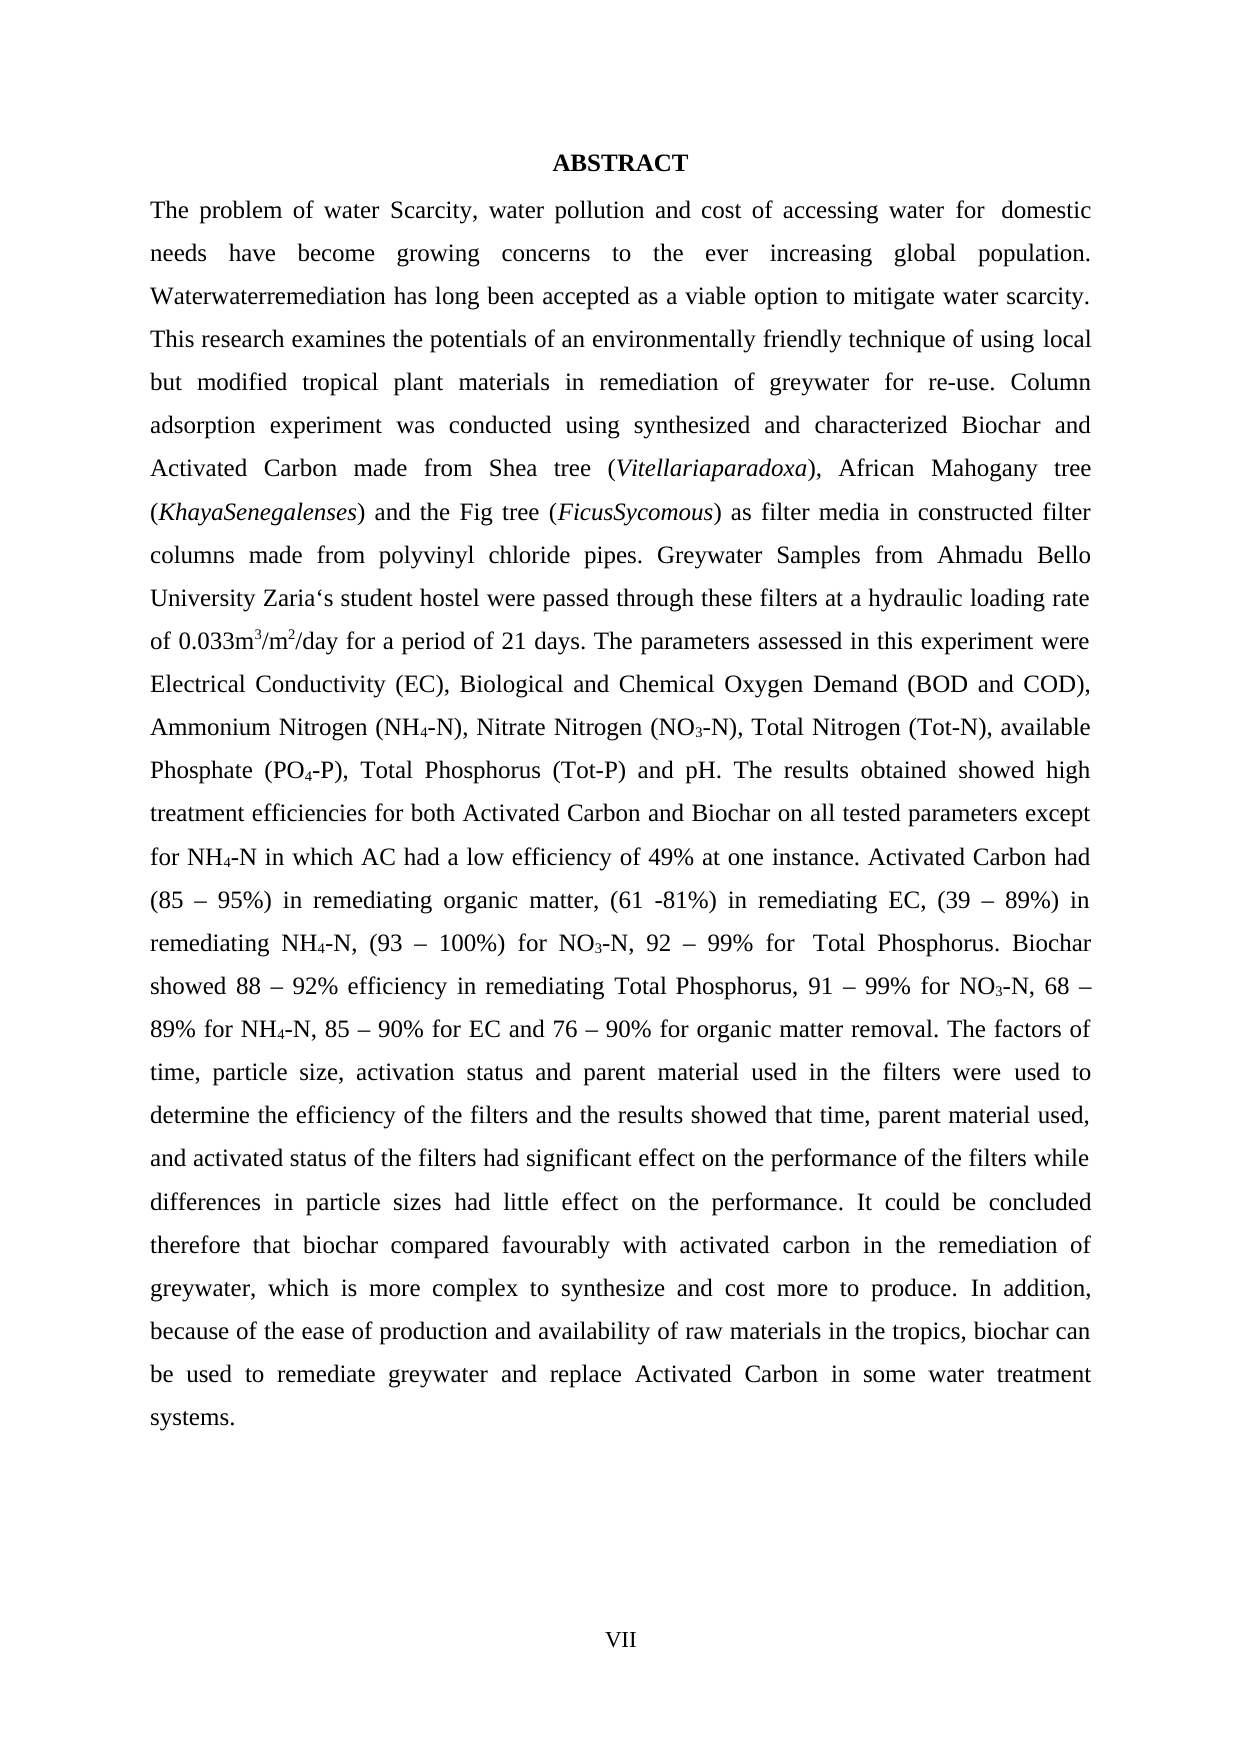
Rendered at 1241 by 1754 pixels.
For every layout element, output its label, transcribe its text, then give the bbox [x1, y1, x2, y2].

text The problem of water Scarcity, water pollution and cost of accessing water for domestic needs have become growing concerns to the ever increasing global population. Waterwaterremediation has long been accepted as a viable option to mitigate water scarcity. This research examines the potentials of an environmentally friendly technique of using local but modified tropical plant materials in remediation of greywater for re-use. Column adsorption experiment was conducted using synthesized and characterized Biochar and Activated Carbon made from Shea tree (Vitellariaparadoxa), African Mahogany tree (KhayaSenegalenses) and the Fig tree (FicusSycomous) as filter media in constructed filter columns made from polyvinyl chloride pipes. Greywater Samples from Ahmadu Bello University Zaria‘s student hostel were passed through these filters at a hydraulic loading rate of 0.033m3/m2/day for a period of 21 days. The parameters assessed in this experiment were Electrical Conductivity (EC), Biological and Chemical Oxygen Demand (BOD and COD), Ammonium Nitrogen (NH4-N), Nitrate Nitrogen (NO3-N), Total Nitrogen (Tot-N), available Phosphate (PO4-P), Total Phosphorus (Tot-P) and pH. The results obtained showed high treatment efficiencies for both Activated Carbon and Biochar on all tested parameters except for NH4-N in which AC had a low efficiency of 49% at one instance. Activated Carbon had (85 – 95%) in remediating organic matter, (61 -81%) in remediating EC, (39 – 89%) in remediating NH4-N, (93 – 100%) for NO3-N, 92 – 99% for Total Phosphorus. Biochar showed 88 – 92% efficiency in remediating Total Phosphorus, 91 – 99% for NO3-N, 68 – 89% for NH4-N, 85 – 90% for EC and 76 – 90% for organic matter removal. The factors of time, particle size, activation status and parent material used in the filters were used to determine the efficiency of the filters and the results showed that time, parent material used, and activated status of the filters had significant effect on the performance of the filters while differences in particle sizes had little effect on the performance. It could be concluded therefore that biochar compared favourably with activated carbon in the remediation of greywater, which is more complex to synthesize and cost more to produce. In addition, because of the ease of production and availability of raw materials in the tropics, biochar can be used to remediate greywater and replace Activated Carbon in some water treatment systems. [150, 195, 1091, 1431]
subtitle ABSTRACT [149, 148, 1091, 176]
